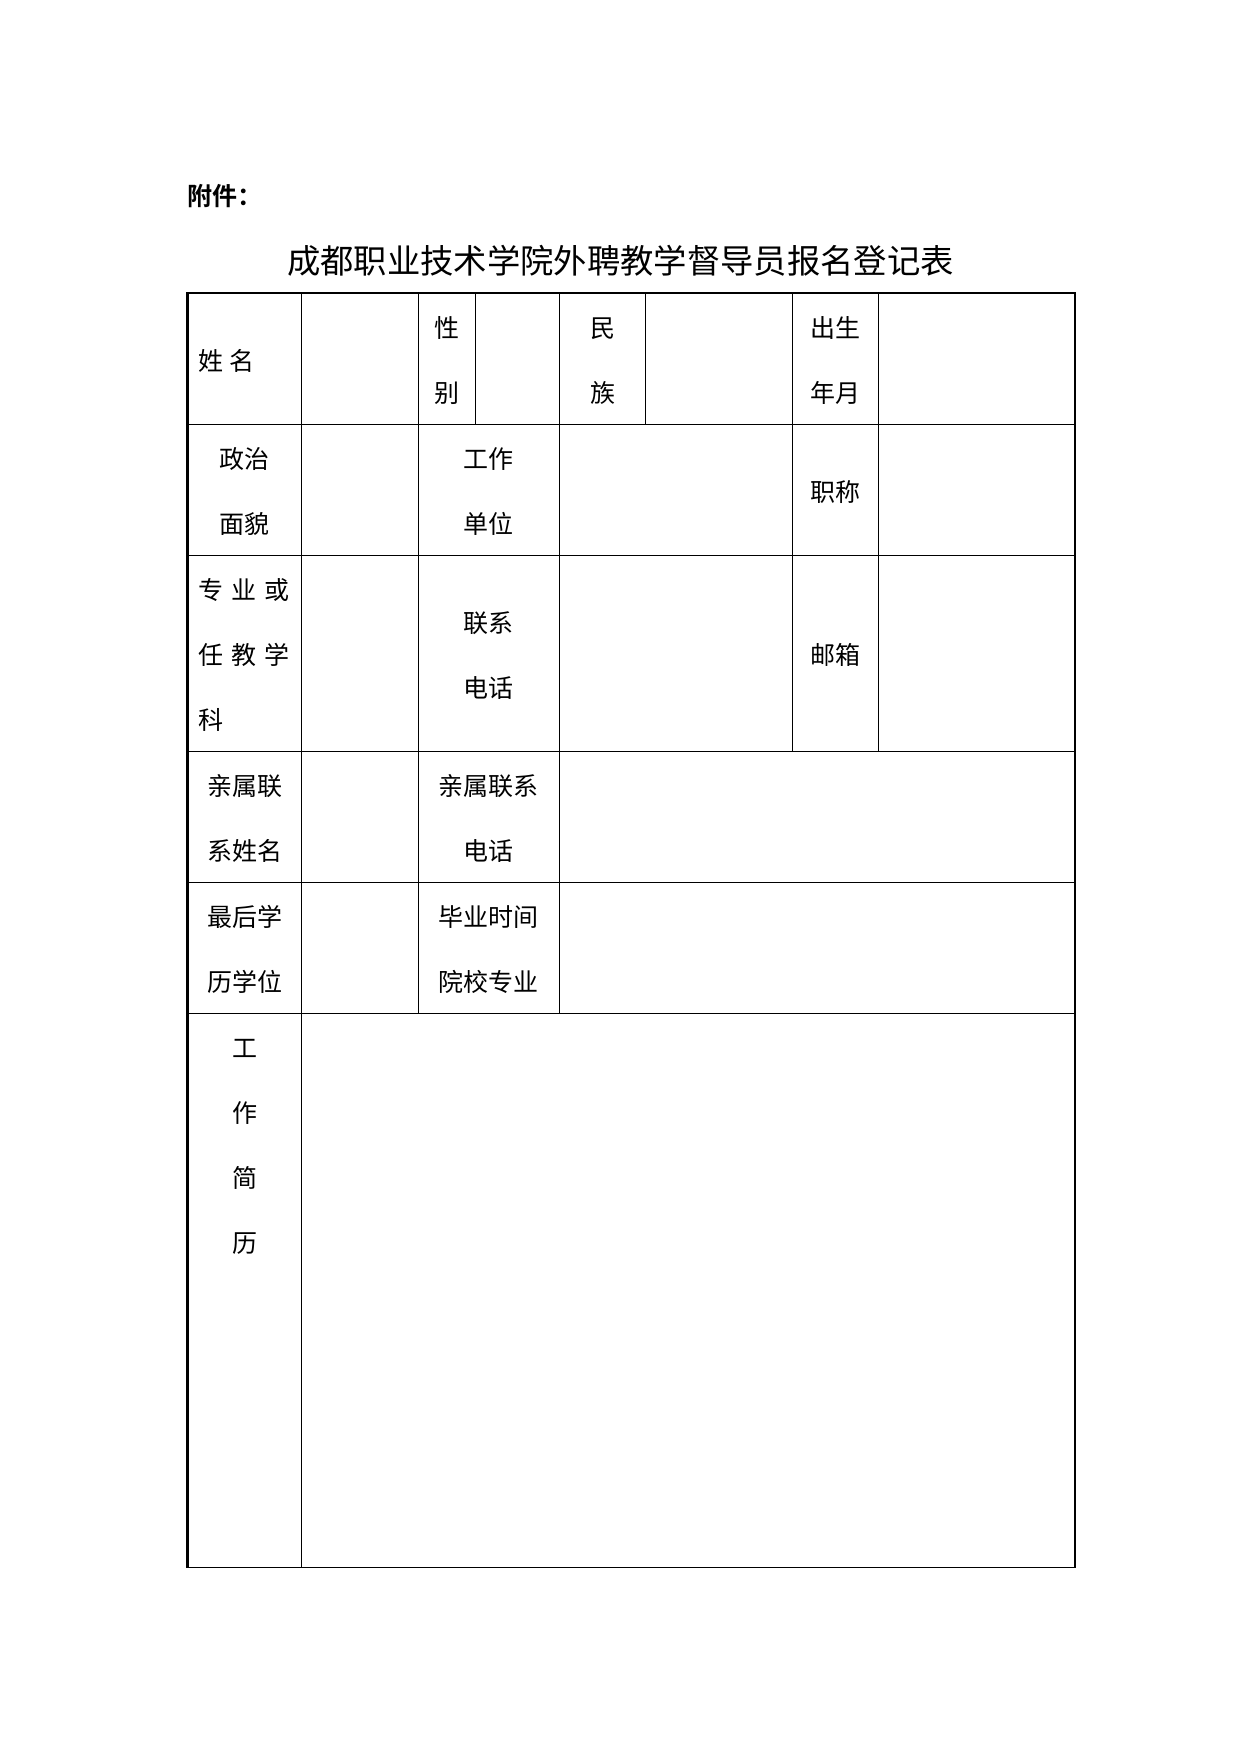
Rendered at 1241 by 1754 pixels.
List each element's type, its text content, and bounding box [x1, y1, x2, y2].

table_cell 政治 面貌 [189, 425, 301, 555]
table_header 性 别 [419, 294, 475, 424]
table_cell [302, 425, 418, 555]
table_header 民 族 [560, 294, 645, 424]
table_cell 职称 [793, 425, 878, 555]
table_header 姓 名 [189, 294, 301, 424]
table_cell 最后学历学位 [189, 883, 301, 1013]
text 成都职业技术学院外聘教学督导员报名登记表 [187, 227, 1053, 292]
table_cell [879, 556, 1074, 751]
table_cell [560, 556, 792, 751]
table_cell [560, 752, 1074, 882]
table_cell [879, 425, 1074, 555]
table_cell 工作 单位 [419, 425, 559, 555]
table_cell [302, 556, 418, 751]
table_cell [302, 883, 418, 1013]
text 附件： [187, 162, 1053, 227]
table_cell [302, 752, 418, 882]
table_cell 工 作 简 历 [189, 1014, 301, 1567]
table_header [476, 294, 559, 424]
table_cell 亲属联系 电话 [419, 752, 559, 882]
table_header [302, 294, 418, 424]
table_cell 邮箱 [793, 556, 878, 751]
table_cell 毕业时间 院校专业 [419, 883, 559, 1013]
table_header [646, 294, 792, 424]
table_header [879, 294, 1074, 424]
table_cell [560, 883, 1074, 1013]
table_cell [560, 425, 792, 555]
table_cell [302, 1014, 1074, 1567]
table_header 出生 年月 [793, 294, 878, 424]
table_cell 联系 电话 [419, 556, 559, 751]
table_cell 专业或任教学科 [189, 556, 301, 751]
table_cell 亲属联系姓名 [189, 752, 301, 882]
